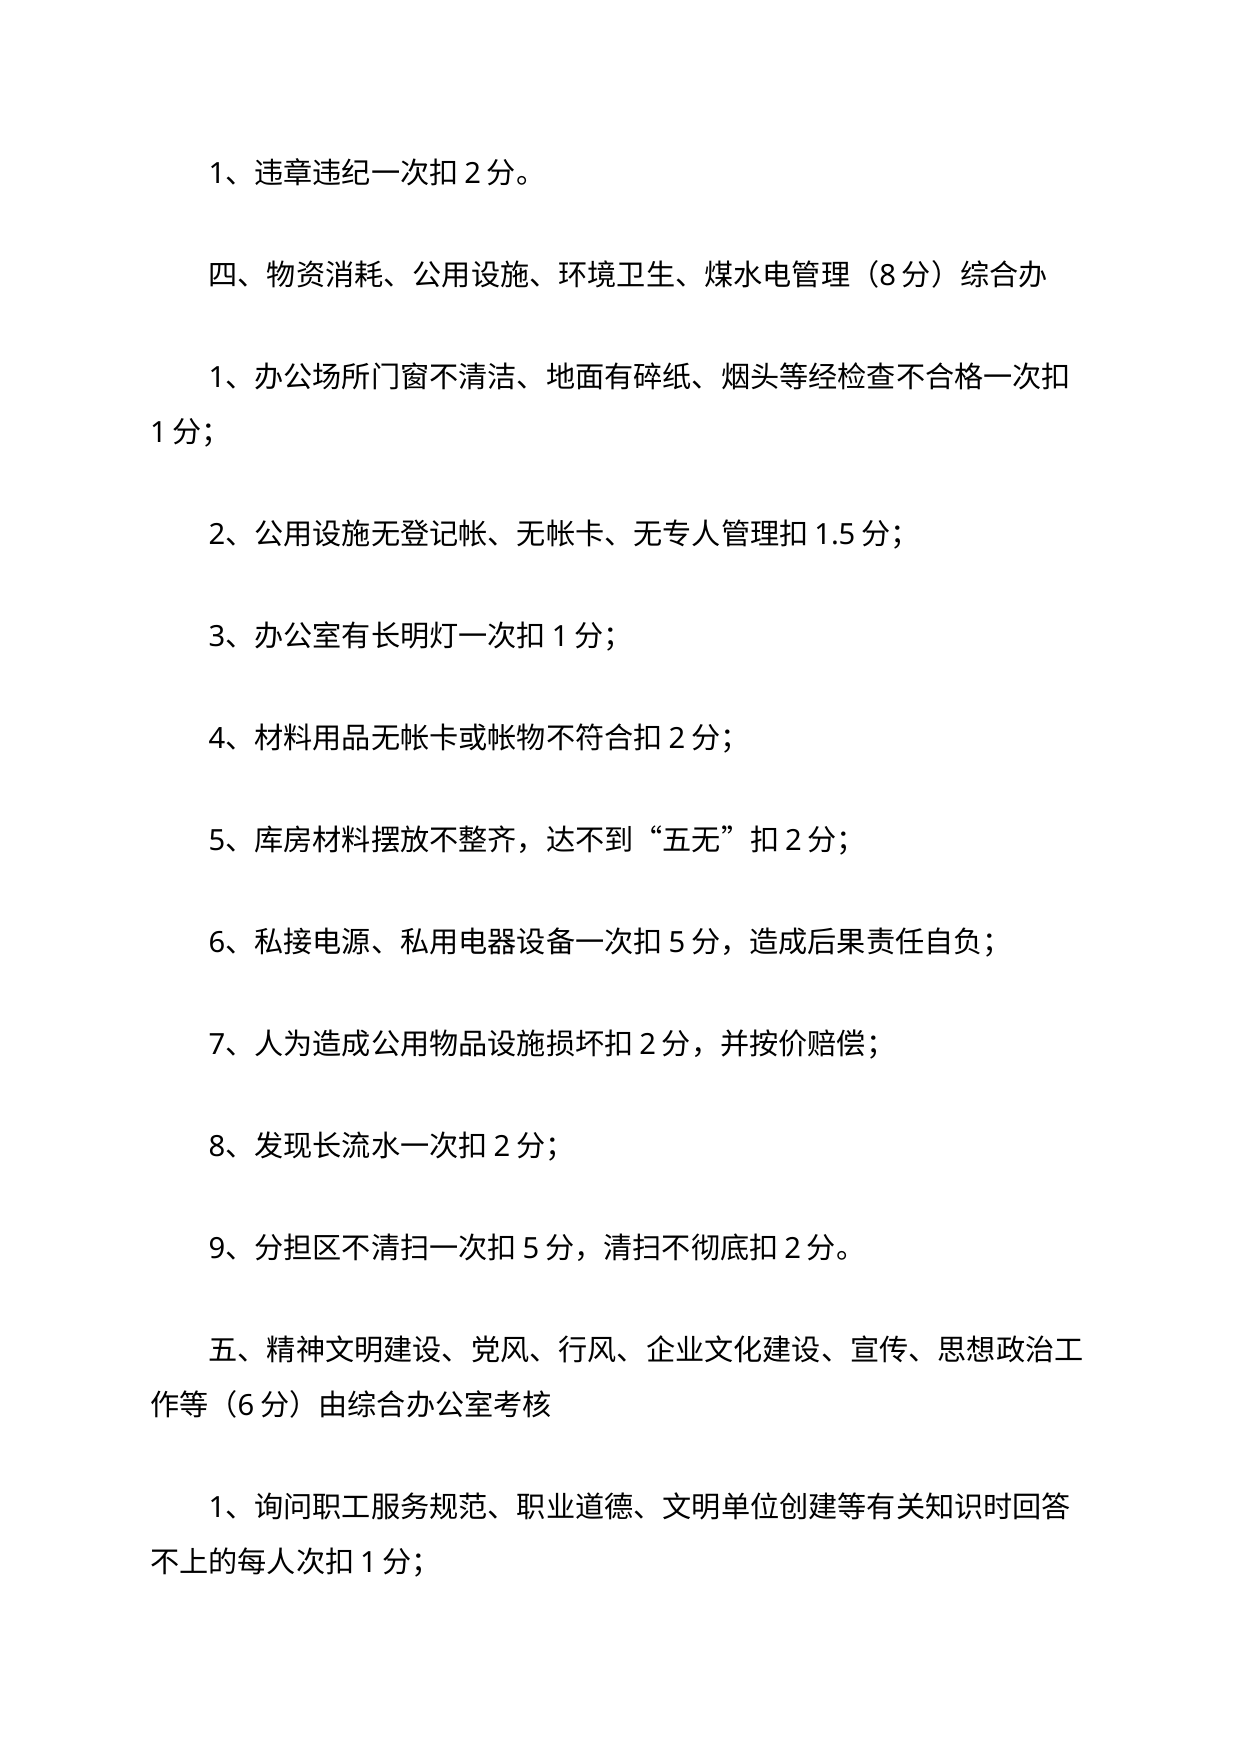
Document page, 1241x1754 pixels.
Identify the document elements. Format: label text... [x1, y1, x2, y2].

text 3、办公室有长明灯一次扣1分； [150, 613, 1090, 655]
text 4、材料用品无帐卡或帐物不符合扣2分； [150, 715, 1090, 757]
text 1、办公场所门窗不清洁、地面有碎纸、烟头等经检查不合格一次扣1分； [150, 354, 1090, 451]
text 6、私接电源、私用电器设备一次扣5分，造成后果责任自负； [150, 919, 1090, 961]
text 7、人为造成公用物品设施损坏扣2分，并按价赔偿； [150, 1021, 1090, 1063]
text 1、询问职工服务规范、职业道德、文明单位创建等有关知识时回答不上的每人次扣1分； [150, 1484, 1090, 1581]
text 2、公用设施无登记帐、无帐卡、无专人管理扣1.5分； [150, 511, 1090, 553]
text 四、物资消耗、公用设施、环境卫生、煤水电管理（8分）综合办 [150, 252, 1090, 294]
text 1、违章违纪一次扣2分。 [150, 150, 1090, 192]
text 5、库房材料摆放不整齐，达不到“五无”扣2分； [150, 817, 1090, 859]
text 8、发现长流水一次扣2分； [150, 1123, 1090, 1165]
text 五、精神文明建设、党风、行风、企业文化建设、宣传、思想政治工作等（6分）由综合办公室考核 [150, 1327, 1090, 1424]
text 9、分担区不清扫一次扣5分，清扫不彻底扣2分。 [150, 1225, 1090, 1267]
